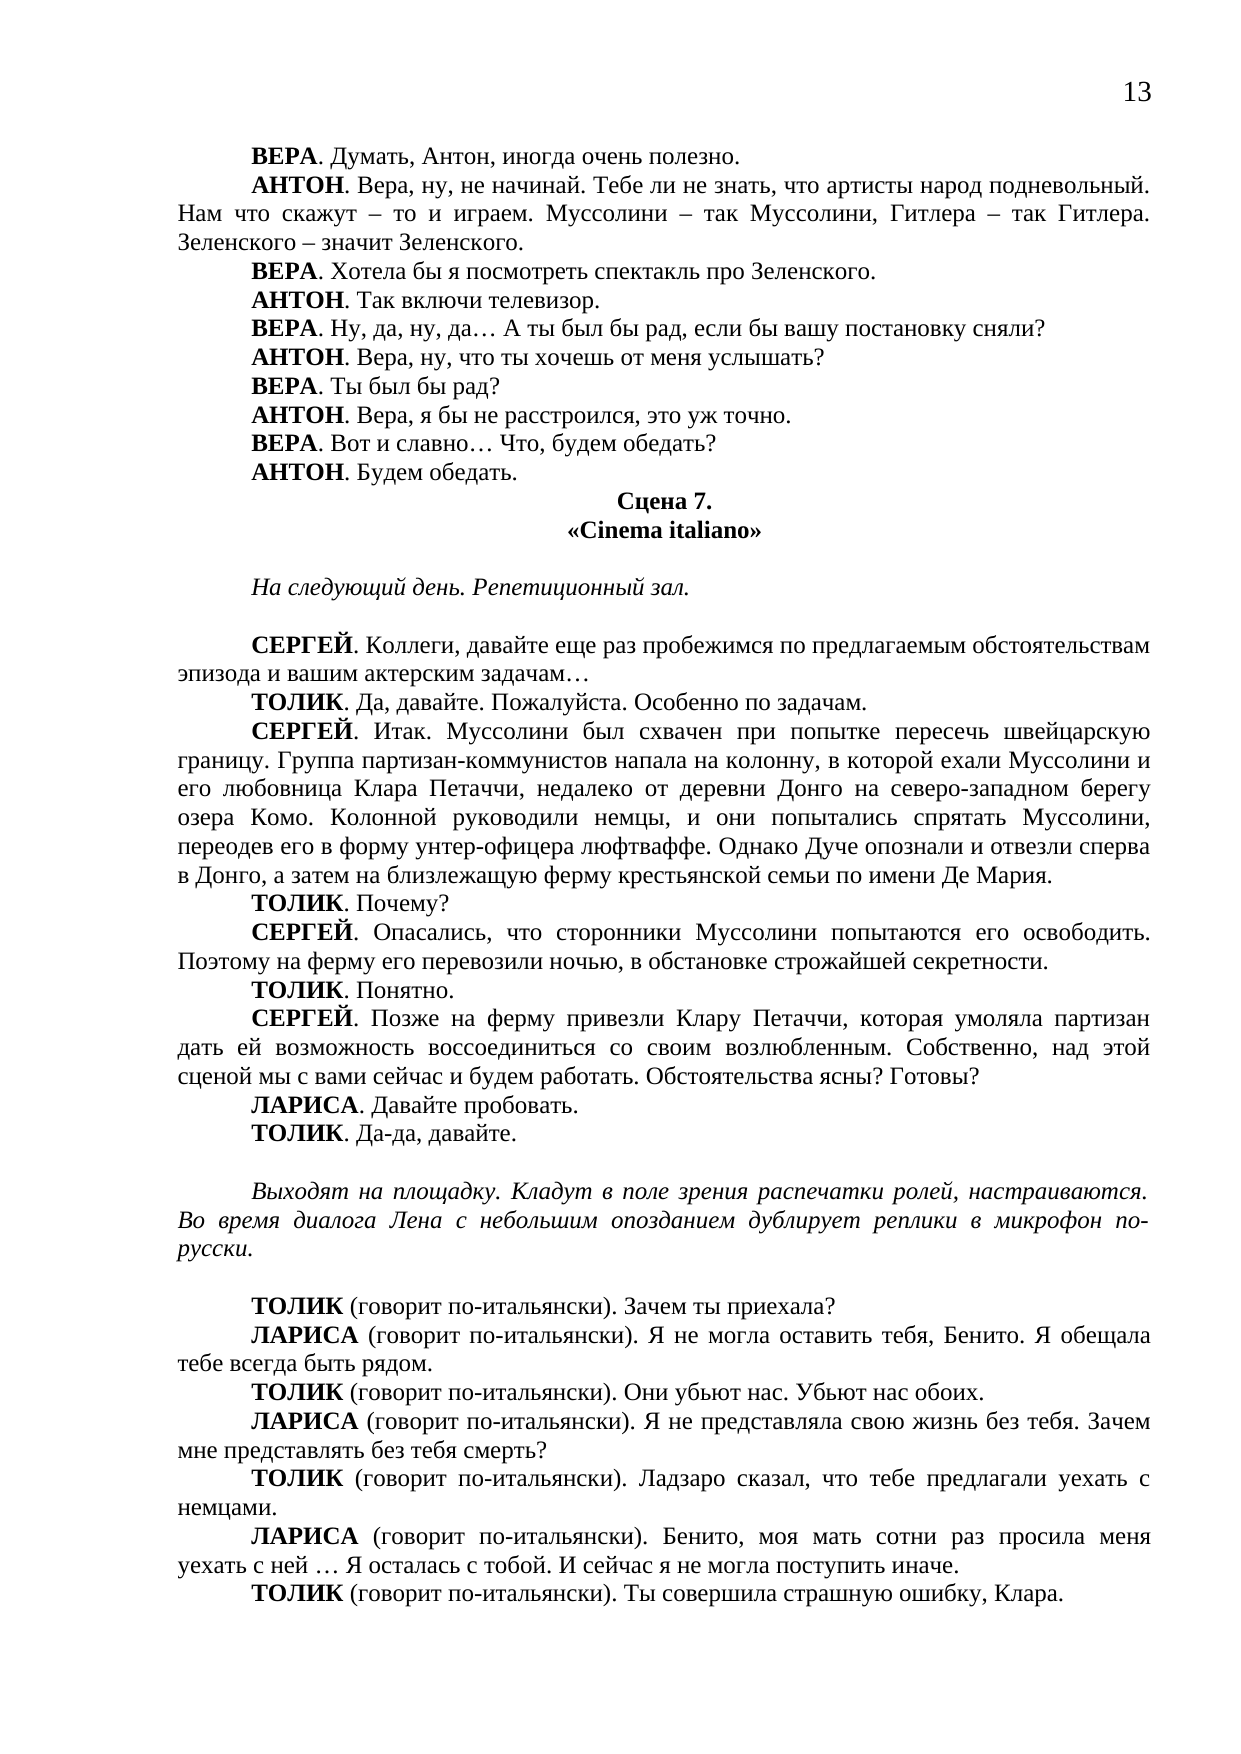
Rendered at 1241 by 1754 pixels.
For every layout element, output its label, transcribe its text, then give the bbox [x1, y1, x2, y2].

text СЕРГЕЙ. Позже на ферму привезли Клару Петаччи, которая умоляла партизан дать ей возможность воссоединиться со своим возлюбленным. Собственно, над этой сценой мы с вами сейчас и будем работать. Обстоятельства ясны? Готовы? [177, 1003, 1152, 1090]
text СЕРГЕЙ. Коллеги, давайте еще раз пробежимся по предлагаемым обстоятельствам эпизода и вашим актерским задачам… [177, 630, 1152, 687]
text ТОЛИК. Почему? [177, 888, 1152, 917]
text ВЕРА. Ты был бы рад? [177, 371, 1152, 400]
text ВЕРА. Ну, да, ну, да… А ты был бы рад, если бы вашу постановку сняли? [177, 313, 1152, 342]
text ТОЛИК (говорит по-итальянски). Они убьют нас. Убьют нас обоих. [177, 1377, 1152, 1406]
text Сцена 7. [177, 486, 1152, 515]
text АНТОН. Вера, ну, не начинай. Тебе ли не знать, что артисты народ подневольный. Нам что скажут – то и играем. Муссолини – так Муссолини, Гитлера – так Гитлера. Зеленского – значит Зеленского. [177, 170, 1152, 256]
text «Cinema italiano» [177, 515, 1152, 543]
text ЛАРИСА. Давайте пробовать. [177, 1090, 1152, 1118]
text АНТОН. Будем обедать. [177, 457, 1152, 486]
text АНТОН. Вера, я бы не расстроился, это уж точно. [177, 400, 1152, 428]
text СЕРГЕЙ. Опасались, что сторонники Муссолини попытаются его освободить. Поэтому на ферму его перевозили ночью, в обстановке строжайшей секретности. [177, 917, 1152, 975]
text ТОЛИК (говорит по-итальянски). Ладзаро сказал, что тебе предлагали уехать с немцами. [177, 1463, 1152, 1521]
text ВЕРА. Думать, Антон, иногда очень полезно. [177, 141, 1152, 170]
text ТОЛИК. Да-да, давайте. [177, 1118, 1152, 1147]
text ТОЛИК. Да, давайте. Пожалуйста. Особенно по задачам. [177, 687, 1152, 716]
text ЛАРИСА (говорит по-итальянски). Я не могла оставить тебя, Бенито. Я обещала тебе всегда быть рядом. [177, 1320, 1152, 1377]
text ЛАРИСА (говорит по-итальянски). Я не представляла свою жизнь без тебя. Зачем мне представлять без тебя смерть? [177, 1406, 1152, 1463]
text СЕРГЕЙ. Итак. Муссолини был схвачен при попытке пересечь швейцарскую границу. Группа партизан-коммунистов напала на колонну, в которой ехали Муссолини и его любовница Клара Петаччи, недалеко от деревни Донго на северо-западном берегу озера Комо. Колонной руководили немцы, и они попытались спрятать Муссолини, переодев его в форму унтер-офицера люфтваффе. Однако Дуче опознали и отвезли сперва в Донго, а затем на близлежащую ферму крестьянской семьи по имени Де Мария. [177, 716, 1152, 888]
text ТОЛИК. Понятно. [177, 975, 1152, 1003]
text ТОЛИК (говорит по-итальянски). Ты совершила страшную ошибку, Клара. [177, 1578, 1152, 1607]
text ЛАРИСА (говорит по-итальянски). Бенито, моя мать сотни раз просила меня уехать с ней … Я осталась с тобой. И сейчас я не могла поступить иначе. [177, 1521, 1152, 1578]
text На следующий день. Репетиционный зал. [177, 572, 1152, 601]
text АНТОН. Так включи телевизор. [177, 285, 1152, 313]
text ВЕРА. Вот и славно… Что, будем обедать? [177, 428, 1152, 457]
text ВЕРА. Хотела бы я посмотреть спектакль про Зеленского. [177, 256, 1152, 285]
text АНТОН. Вера, ну, что ты хочешь от меня услышать? [177, 342, 1152, 371]
text Выходят на площадку. Кладут в поле зрения распечатки ролей, настраиваются. Во время диалога Лена с небольшим опозданием дублирует реплики в микрофон по-русски. [177, 1176, 1152, 1262]
text ТОЛИК (говорит по-итальянски). Зачем ты приехала? [177, 1291, 1152, 1320]
